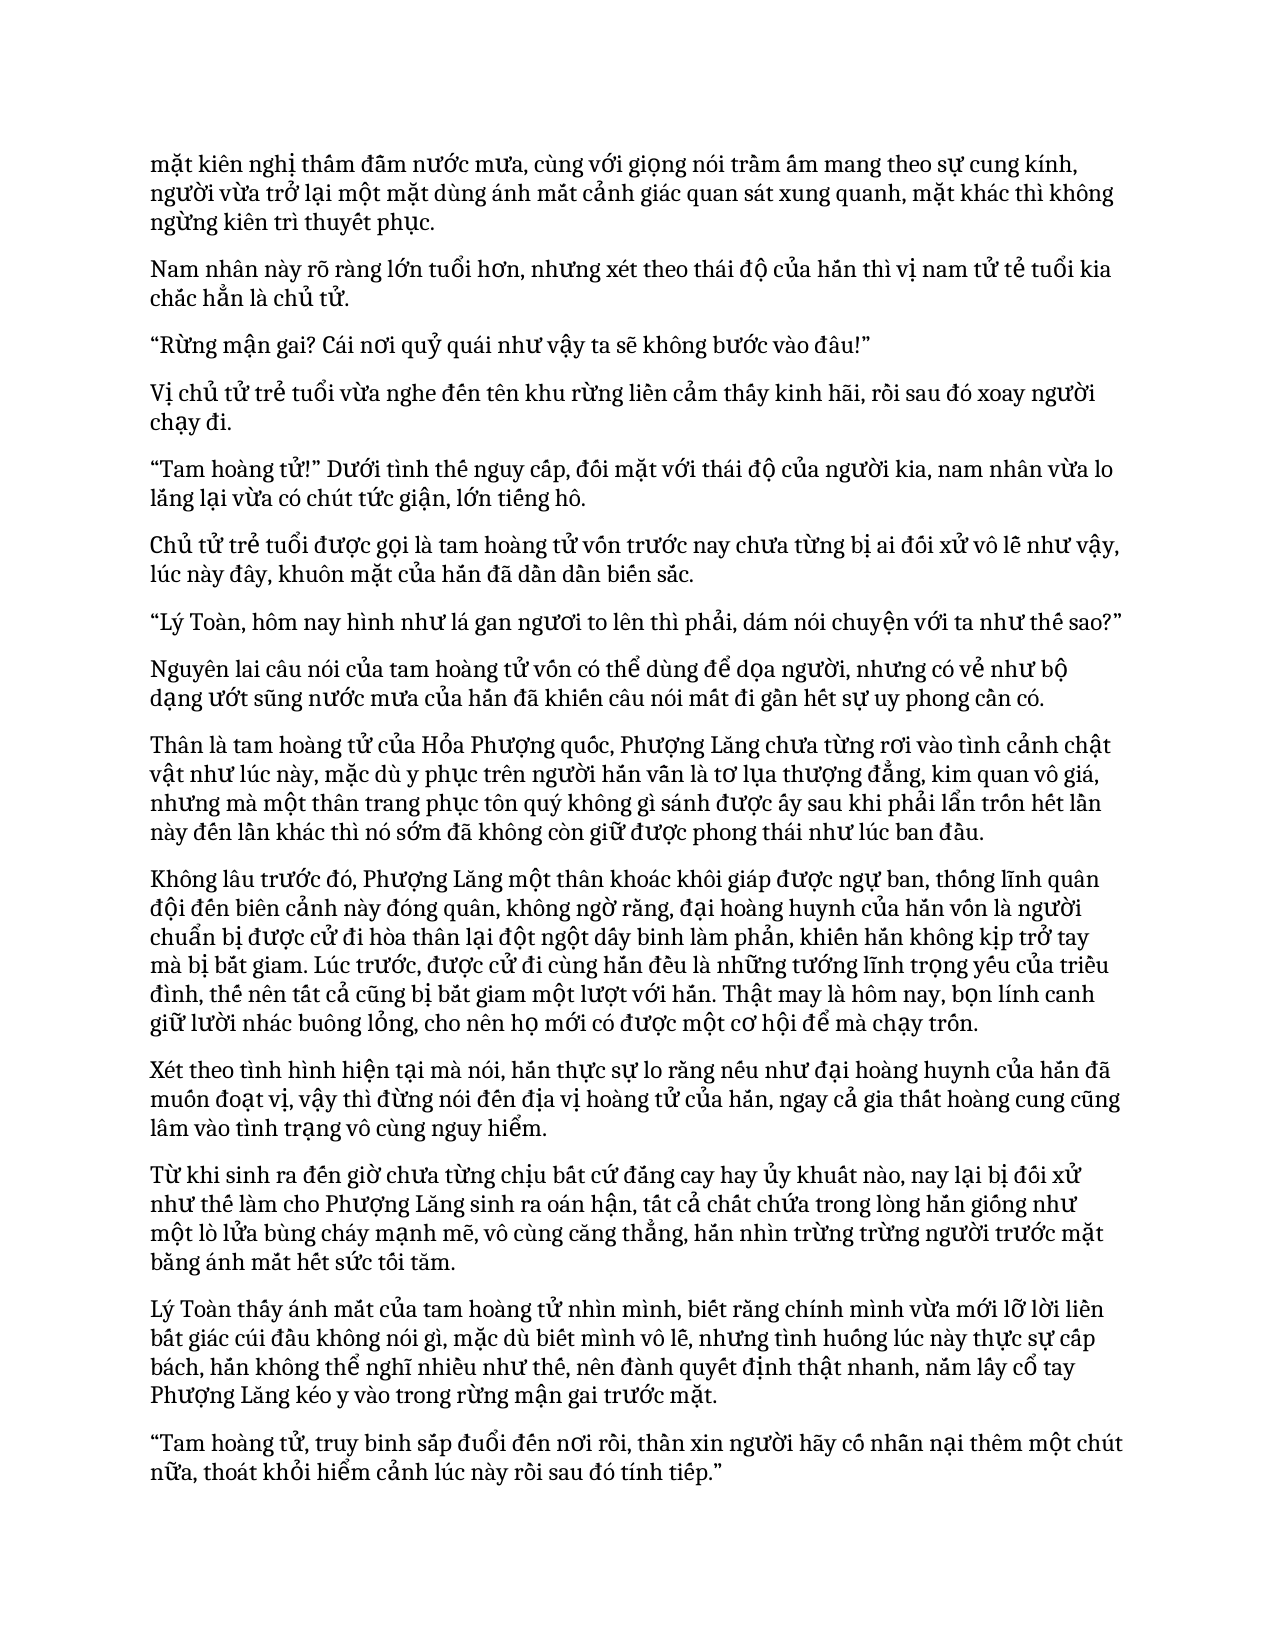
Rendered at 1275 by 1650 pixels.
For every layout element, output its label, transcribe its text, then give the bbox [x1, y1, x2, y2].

text “Lý Toàn, hôm nay hình như lá gan ngươi to lên thì phải, dám nói chuyện với ta như thế sao?” [150, 607, 1125, 636]
text “Tam hoàng tử!” Dưới tình thế nguy cấp, đối mặt với thái độ của người kia, nam nhân vừa lo lắng lại vừa có chút tức giận, lớn tiếng hô. [150, 455, 1125, 512]
text Vị chủ tử trẻ tuổi vừa nghe đến tên khu rừng liền cảm thấy kinh hãi, rồi sau đó xoay người chạy đi. [150, 379, 1125, 436]
text Từ khi sinh ra đến giờ chưa từng chịu bất cứ đắng cay hay ủy khuất nào, nay lại bị đối xử như thế làm cho Phượng Lăng sinh ra oán hận, tất cả chất chứa trong lòng hắn giống như một lò lửa bùng cháy mạnh mẽ, vô cùng căng thẳng, hắn nhìn trừng trừng người trước mặt bằng ánh mắt hết sức tối tăm. [150, 1161, 1125, 1276]
text Nguyên lai câu nói của tam hoàng tử vốn có thể dùng để dọa người, nhưng có vẻ như bộ dạng ướt sũng nước mưa của hắn đã khiến câu nói mất đi gần hết sự uy phong cần có. [150, 655, 1125, 712]
text Thân là tam hoàng tử của Hỏa Phượng quốc, Phượng Lăng chưa từng rơi vào tình cảnh chật vật như lúc này, mặc dù y phục trên người hắn vẫn là tơ lụa thượng đẳng, kim quan vô giá, nhưng mà một thân trang phục tôn quý không gì sánh được ấy sau khi phải lẩn trốn hết lần này đến lần khác thì nó sớm đã không còn giữ được phong thái như lúc ban đầu. [150, 731, 1125, 846]
text Nam nhân này rõ ràng lớn tuổi hơn, nhưng xét theo thái độ của hắn thì vị nam tử tẻ tuổi kia chắc hẳn là chủ tử. [150, 255, 1125, 312]
text “Tam hoàng tử, truy binh sắp đuổi đến nơi rồi, thần xin người hãy cố nhẫn nại thêm một chút nữa, thoát khỏi hiểm cảnh lúc này rồi sau đó tính tiếp.” [150, 1429, 1125, 1486]
text “Rừng mận gai? Cái nơi quỷ quái như vậy ta sẽ không bước vào đâu!” [150, 331, 1125, 360]
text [150, 150, 1125, 236]
text Chủ tử trẻ tuổi được gọi là tam hoàng tử vốn trước nay chưa từng bị ai đối xử vô lễ như vậy, lúc này đây, khuôn mặt của hắn đã dần dần biến sắc. [150, 531, 1125, 589]
text Không lâu trước đó, Phượng Lăng một thân khoác khôi giáp được ngự ban, thống lĩnh quân đội đến biên cảnh này đóng quân, không ngờ rằng, đại hoàng huynh của hắn vốn là người chuẩn bị được cử đi hòa thân lại đột ngột dấy binh làm phản, khiến hắn không kịp trở tay mà bị bắt giam. Lúc trước, được cử đi cùng hắn đều là những tướng lĩnh trọng yếu của triều đình, thế nên tất cả cũng bị bắt giam một lượt với hắn. Thật may là hôm nay, bọn lính canh giữ lười nhác buông lỏng, cho nên họ mới có được một cơ hội để mà chạy trốn. [150, 865, 1125, 1037]
text Xét theo tình hình hiện tại mà nói, hắn thực sự lo rằng nếu như đại hoàng huynh của hắn đã muốn đoạt vị, vậy thì đừng nói đến địa vị hoàng tử của hắn, ngay cả gia thất hoàng cung cũng lâm vào tình trạng vô cùng nguy hiểm. [150, 1056, 1125, 1142]
text Lý Toàn thấy ánh mắt của tam hoàng tử nhìn mình, biết rằng chính mình vừa mới lỡ lời liền bất giác cúi đầu không nói gì, mặc dù biết mình vô lễ, nhưng tình huống lúc này thực sự cấp bách, hắn không thể nghĩ nhiều như thế, nên đành quyết định thật nhanh, nắm lấy cổ tay Phượng Lăng kéo y vào trong rừng mận gai trước mặt. [150, 1295, 1125, 1410]
